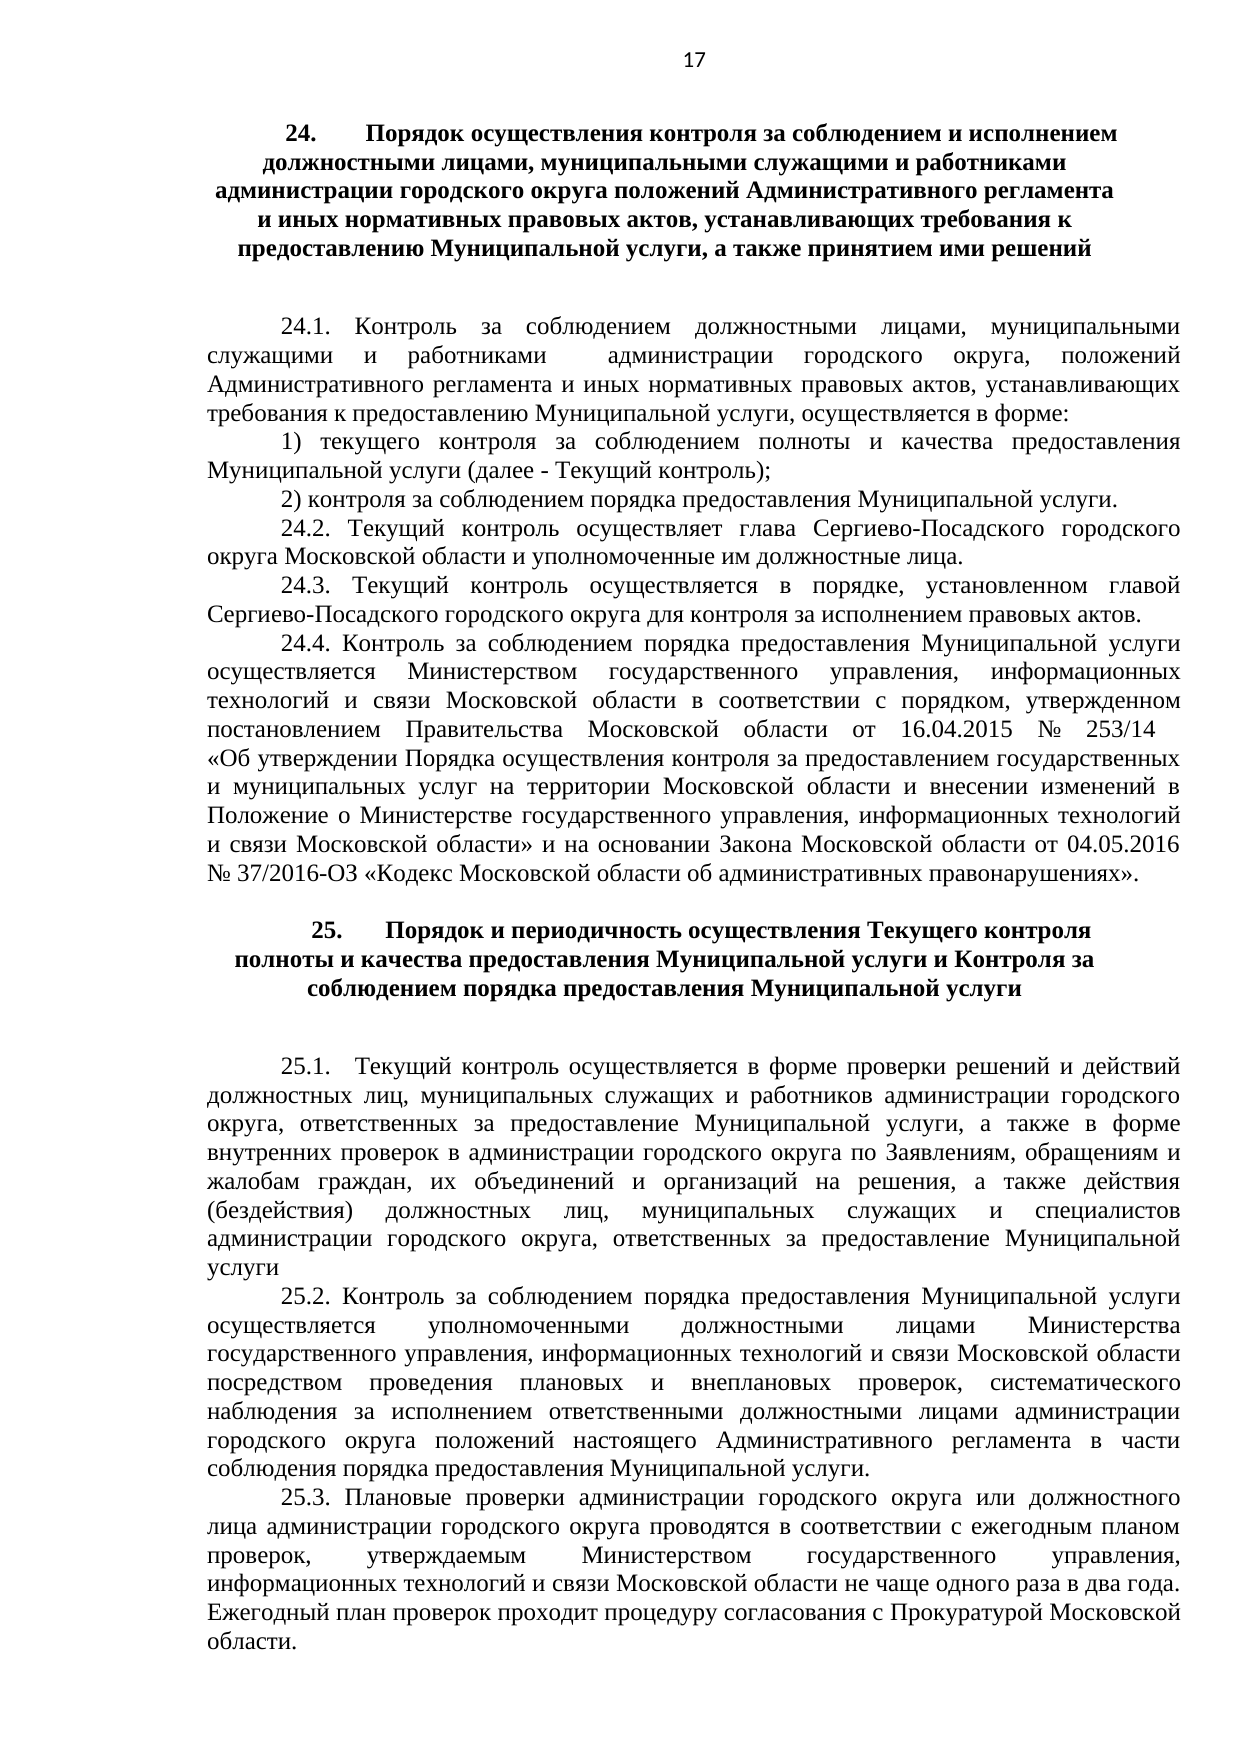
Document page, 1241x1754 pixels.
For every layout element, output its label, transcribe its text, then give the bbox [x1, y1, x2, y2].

text 2) контроля за соблюдением порядка предоставления Муниципальной услуги. [207, 484, 1181, 513]
text 24.1. Контроль за соблюдением должностными лицами, муниципальными служащими и работниками администрации городского округа, положений Административного регламента и иных нормативных правовых актов, устанавливающих требования к предоставлению Муниципальной услуги, осуществляется в форме: [207, 311, 1181, 426]
text 24.2. Текущий контроль осуществляет глава Сергиево-Посадского городского округа Московской области и уполномоченные им должностные лица. [207, 513, 1181, 570]
text 1) текущего контроля за соблюдением полноты и качества предоставления Муниципальной услуги (далее - Текущий контроль); [207, 426, 1181, 484]
list Порядок и периодичность осуществления Текущего контроля полноты и качества предоставления Муниципальной услуги и Контроля за соблюдением порядка предоставления Муниципальной услуги [207, 915, 1122, 1001]
text 24.3. Текущий контроль осуществляется в порядке, установленном главой Сергиево-Посадского городского округа для контроля за исполнением правовых актов. [207, 570, 1181, 628]
list Порядок осуществления контроля за соблюдением и исполнением должностными лицами, муниципальными служащими и работниками администрации городского округа положений Административного регламента и иных нормативных правовых актов, устанавливающих требования к предоставлению Муниципальной услуги, а также принятием ими решений [207, 118, 1122, 262]
text 25.3. Плановые проверки администрации городского округа или должностного лица администрации городского округа проводятся в соответствии с ежегодным планом проверок, утверждаемым Министерством государственного управления, информационных технологий и связи Московской области не чаще одного раза в два года. Ежегодный план проверок проходит процедуру согласования с Прокуратурой Московской области. [207, 1482, 1181, 1655]
text 25.2. Контроль за соблюдением порядка предоставления Муниципальной услуги осуществляется уполномоченными должностными лицами Министерства государственного управления, информационных технологий и связи Московской области посредством проведения плановых и внеплановых проверок, систематического наблюдения за исполнением ответственными должностными лицами администрации городского округа положений настоящего Административного регламента в части соблюдения порядка предоставления Муниципальной услуги. [207, 1281, 1181, 1482]
text 24.4. Контроль за соблюдением порядка предоставления Муниципальной услуги осуществляется Министерством государственного управления, информационных технологий и связи Московской области в соответствии с порядком, утвержденном постановлением Правительства Московской области от 16.04.2015 № 253/14 «Об утверждении Порядка осуществления контроля за предоставлением государственных и муниципальных услуг на территории Московской области и внесении изменений в Положение о Министерстве государственного управления, информационных технологий и связи Московской области» и на основании Закона Московской области от 04.05.2016 № 37/2016-ОЗ «Кодекс Московской области об административных правонарушениях». [207, 628, 1181, 886]
text 25.1. Текущий контроль осуществляется в форме проверки решений и действий должностных лиц, муниципальных служащих и работников администрации городского округа, ответственных за предоставление Муниципальной услуги, а также в форме внутренних проверок в администрации городского округа по Заявлениям, обращениям и жалобам граждан, их объединений и организаций на решения, а также действия (бездействия) должностных лиц, муниципальных служащих и специалистов администрации городского округа, ответственных за предоставление Муниципальной услуги [207, 1051, 1181, 1281]
